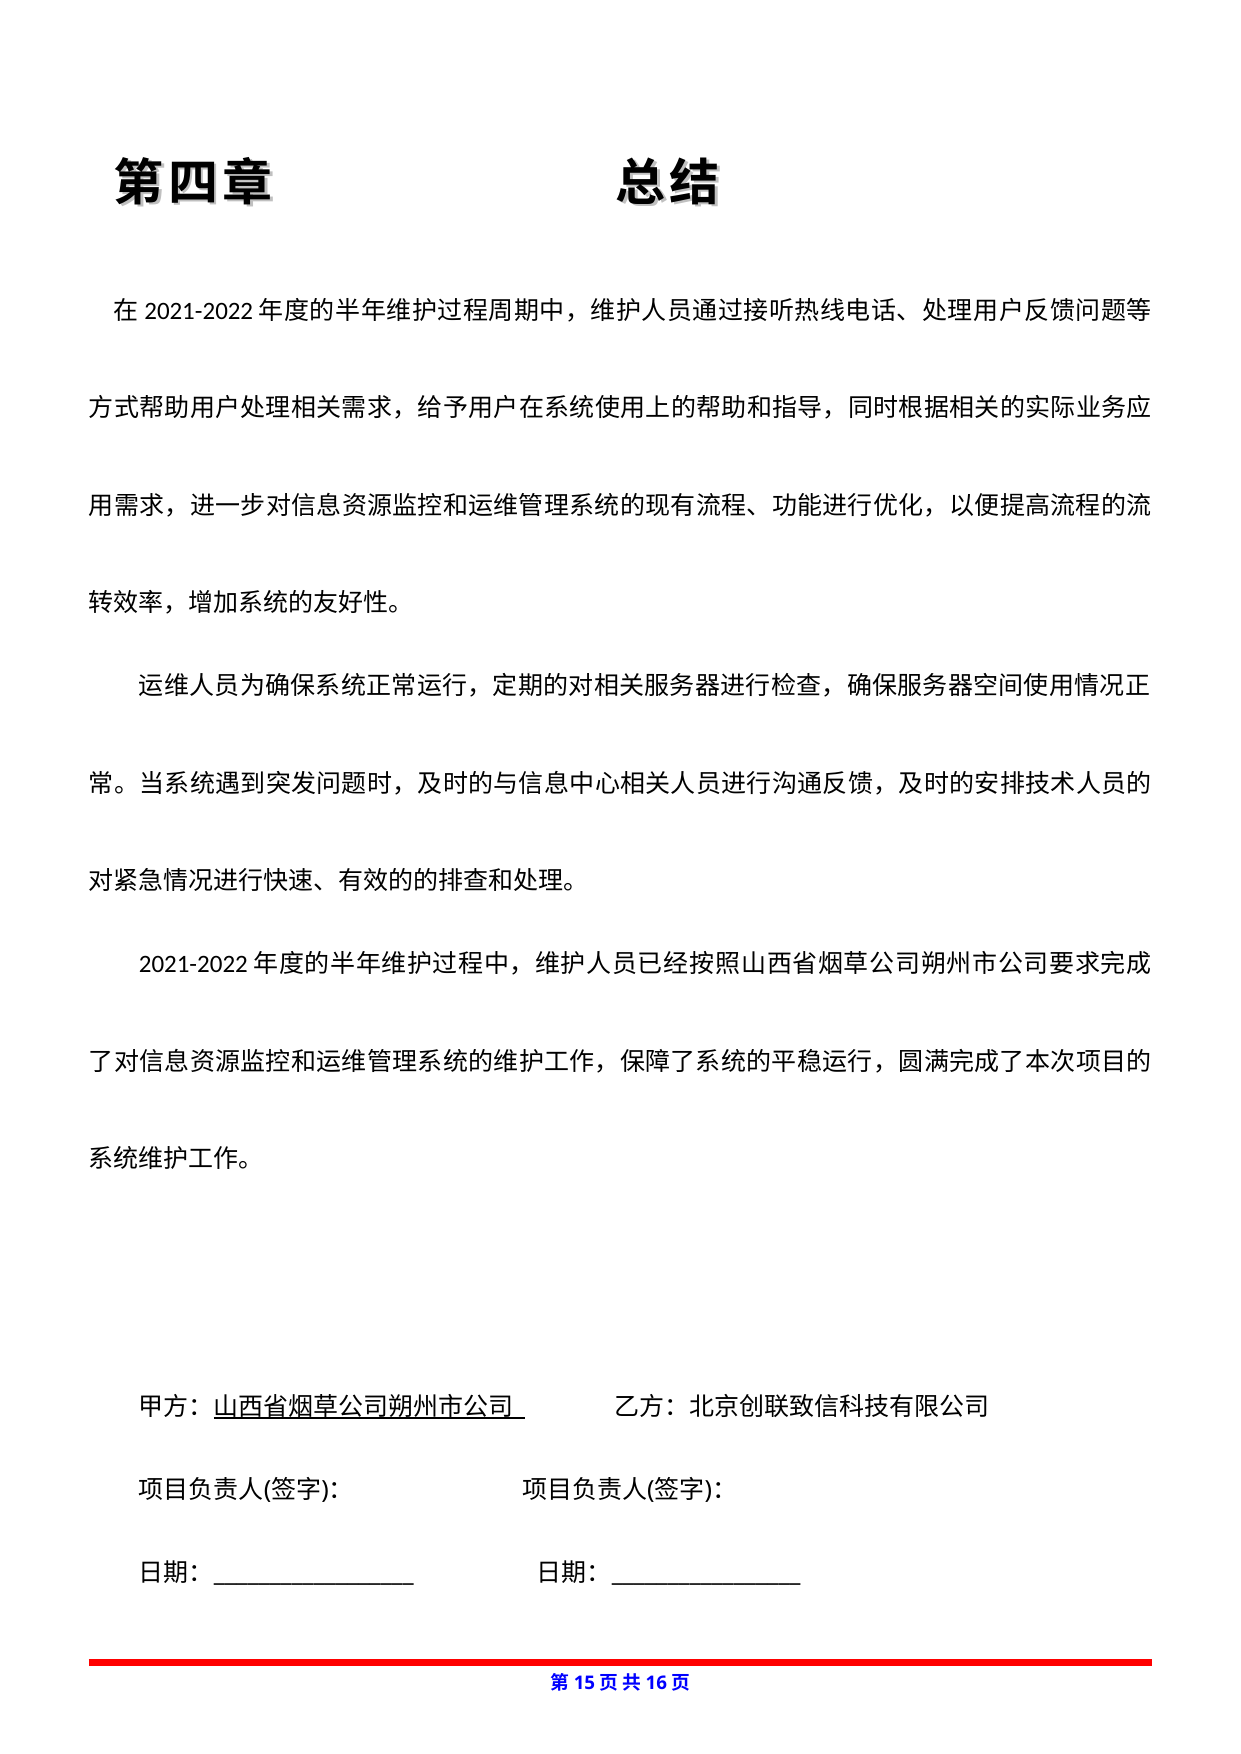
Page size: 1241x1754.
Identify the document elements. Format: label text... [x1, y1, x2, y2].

text 日期：__________________ 日期：_________________ [89, 1538, 1152, 1603]
text 运维人员为确保系统正常运行，定期的对相关服务器进行检查，确保服务器空间使用情况正常。当系统遇到突发问题时，及时的与信息中心相关人员进行沟通反馈，及时的安排技术人员的对紧急情况进行快速、有效的的排查和处理。 [89, 651, 1152, 911]
subtitle 总结 [114, 129, 1127, 227]
text 项目负责人(签字)： 项目负责人(签字)： [89, 1455, 1152, 1520]
text 2021-2022年度的半年维护过程中，维护人员已经按照山西省烟草公司朔州市公司要求完成了对信息资源监控和运维管理系统的维护工作，保障了系统的平稳运行，圆满完成了本次项目的系统维护工作。 [89, 929, 1152, 1189]
text 甲方：山西省烟草公司朔州市公司 乙方：北京创联致信科技有限公司 [89, 1372, 1152, 1437]
text 在2021-2022年度的半年维护过程周期中，维护人员通过接听热线电话、处理用户反馈问题等方式帮助用户处理相关需求，给予用户在系统使用上的帮助和指导，同时根据相关的实际业务应用需求，进一步对信息资源监控和运维管理系统的现有流程、功能进行优化，以便提高流程的流转效率，增加系统的友好性。 [89, 276, 1152, 633]
